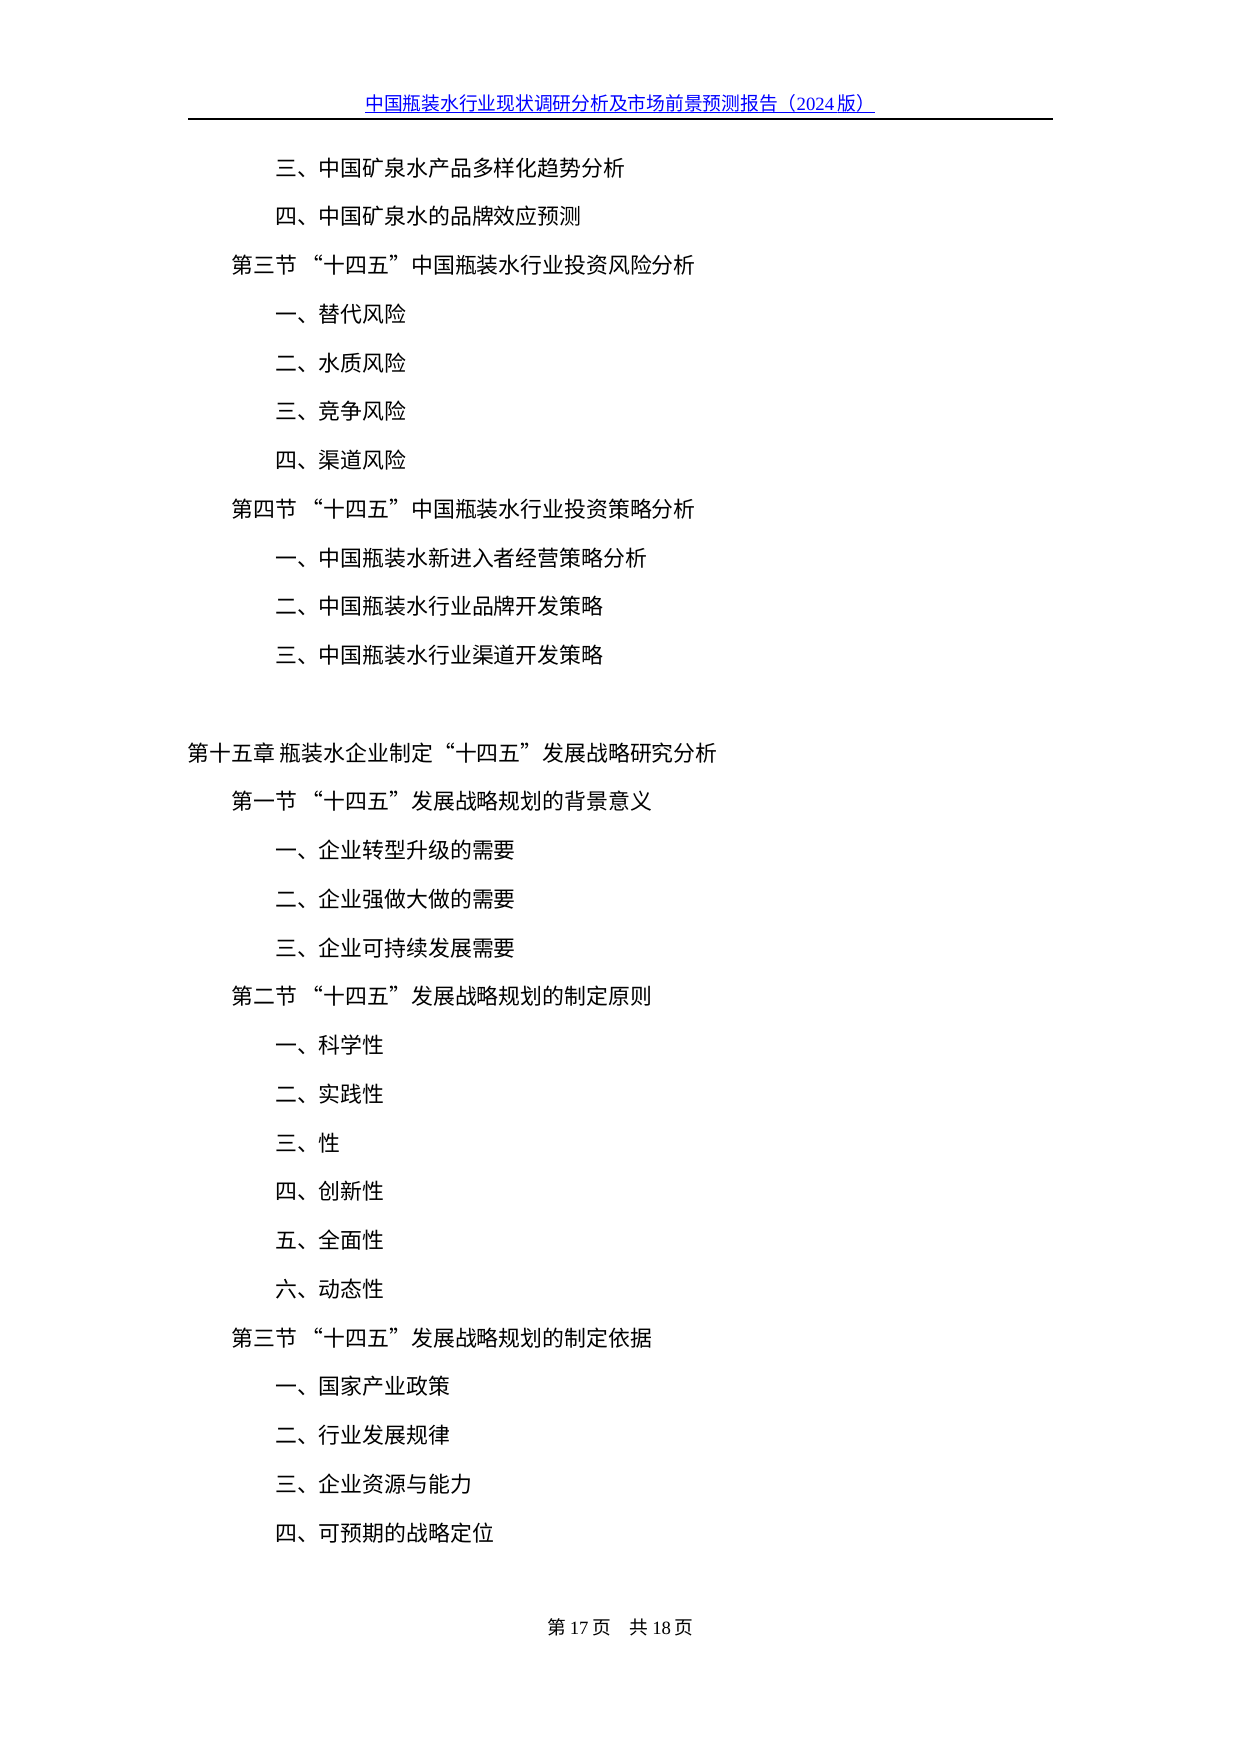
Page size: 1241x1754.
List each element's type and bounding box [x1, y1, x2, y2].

text [187, 150, 1053, 1548]
